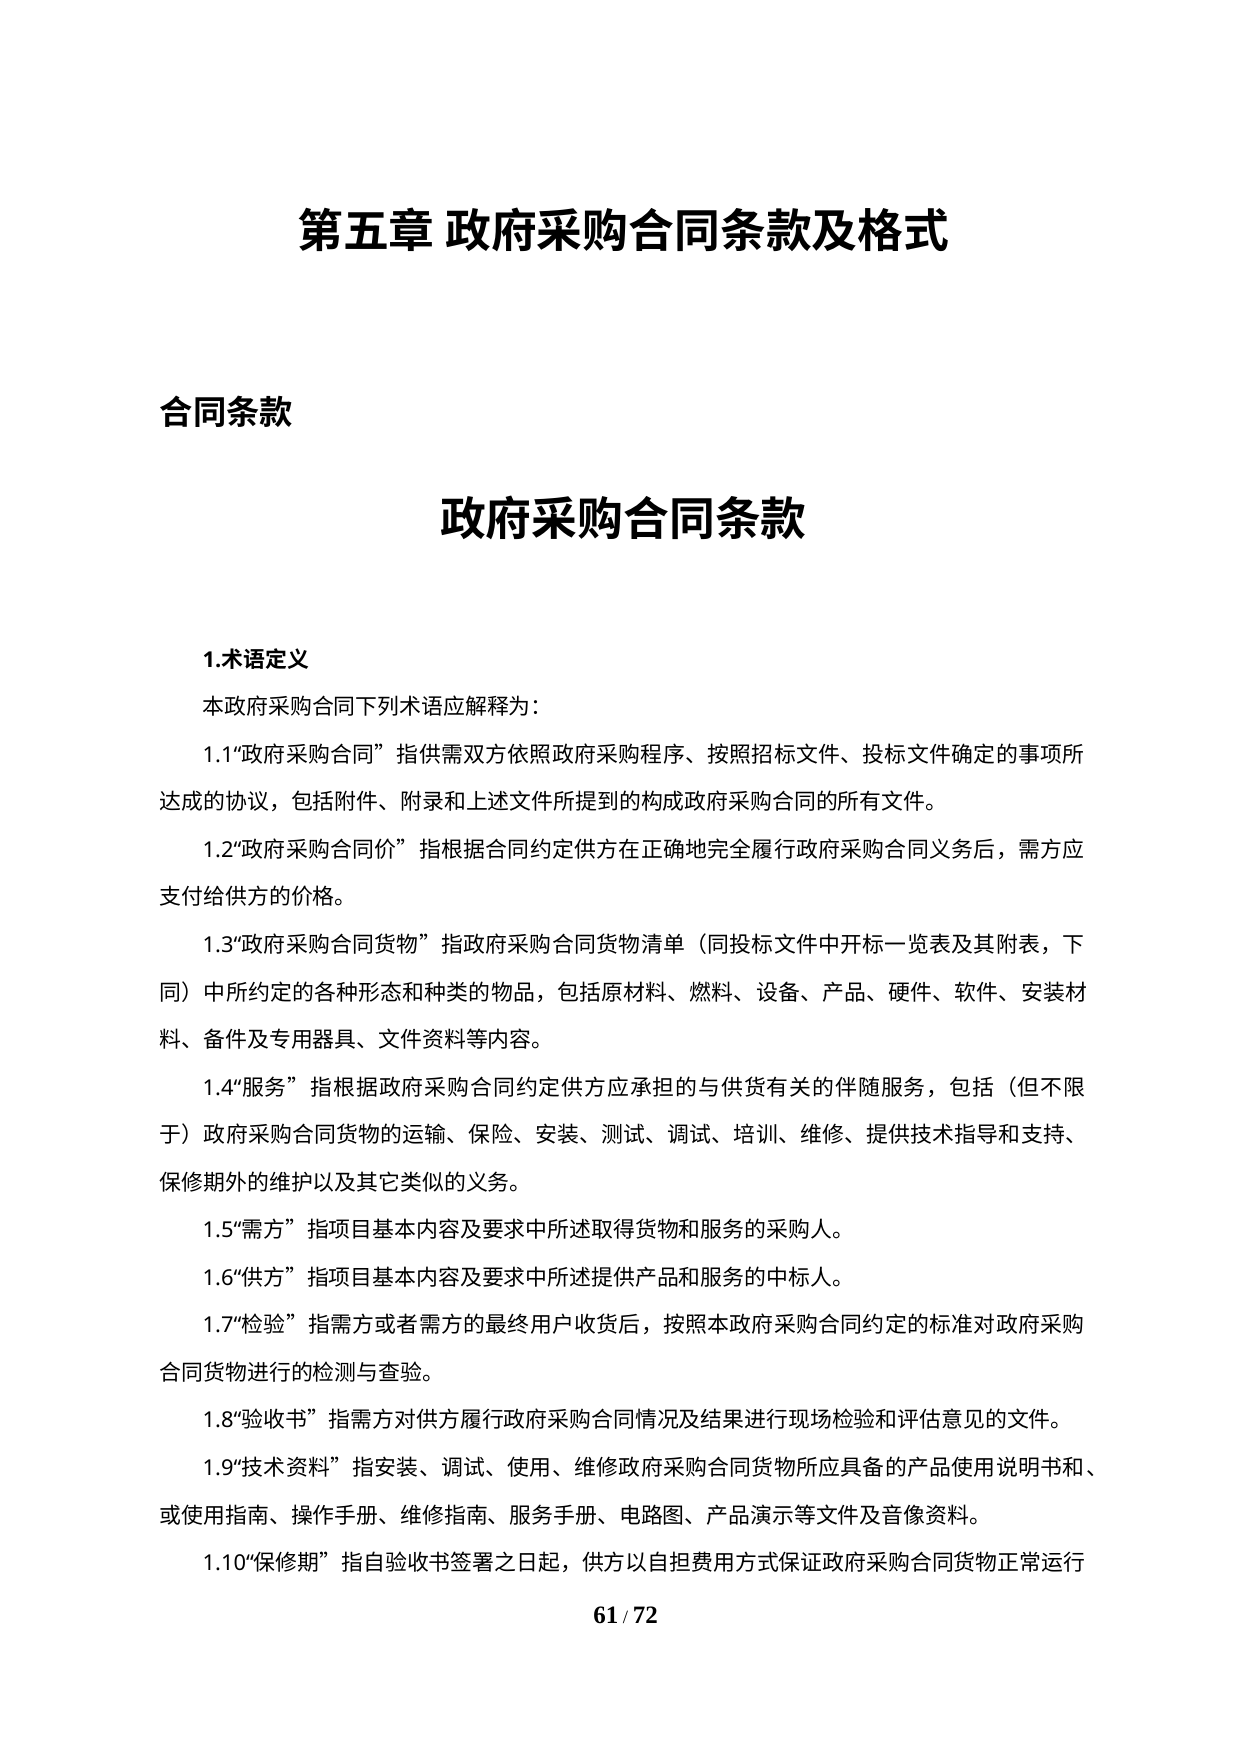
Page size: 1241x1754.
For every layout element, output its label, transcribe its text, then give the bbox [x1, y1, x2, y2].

text 1.1“政府采购合同”指供需双方依照政府采购程序、按照招标文件、投标文件确定的事项所达成的协议，包括附件、附录和上述文件所提到的构成政府采购合同的所有文件。 [159, 737, 1087, 816]
text 1.3“政府采购合同货物”指政府采购合同货物清单（同投标文件中开标一览表及其附表，下同）中所约定的各种形态和种类的物品，包括原材料、燃料、设备、产品、硬件、软件、安装材料、备件及专用器具、文件资料等内容。 [159, 927, 1087, 1054]
subtitle 第五章 政府采购合同条款及格式 [159, 194, 1087, 261]
text 政府采购合同条款 [159, 467, 1087, 564]
text 1.4“服务”指根据政府采购合同约定供方应承担的与供货有关的伴随服务，包括（但不限于）政府采购合同货物的运输、保险、安装、测试、调试、培训、维修、提供技术指导和支持、保修期外的维护以及其它类似的义务。 [159, 1069, 1087, 1196]
subtitle 合同条款 [159, 386, 1087, 434]
text 1.8“验收书”指需方对供方履行政府采购合同情况及结果进行现场检验和评估意见的文件。 [159, 1402, 1087, 1434]
text 1.9“技术资料”指安装、调试、使用、维修政府采购合同货物所应具备的产品使用说明书和、或使用指南、操作手册、维修指南、服务手册、电路图、产品演示等文件及音像资料。 [159, 1450, 1087, 1529]
text 1.5“需方”指项目基本内容及要求中所述取得货物和服务的采购人。 [159, 1212, 1087, 1244]
text 1.6“供方”指项目基本内容及要求中所述提供产品和服务的中标人。 [159, 1260, 1087, 1291]
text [159, 1545, 1087, 1577]
text 1.术语定义 [159, 642, 1087, 673]
text 1.2“政府采购合同价”指根据合同约定供方在正确地完全履行政府采购合同义务后，需方应支付给供方的价格。 [159, 832, 1087, 911]
text 本政府采购合同下列术语应解释为： [159, 689, 1087, 721]
text 1.7“检验”指需方或者需方的最终用户收货后，按照本政府采购合同约定的标准对政府采购合同货物进行的检测与查验。 [159, 1307, 1087, 1387]
